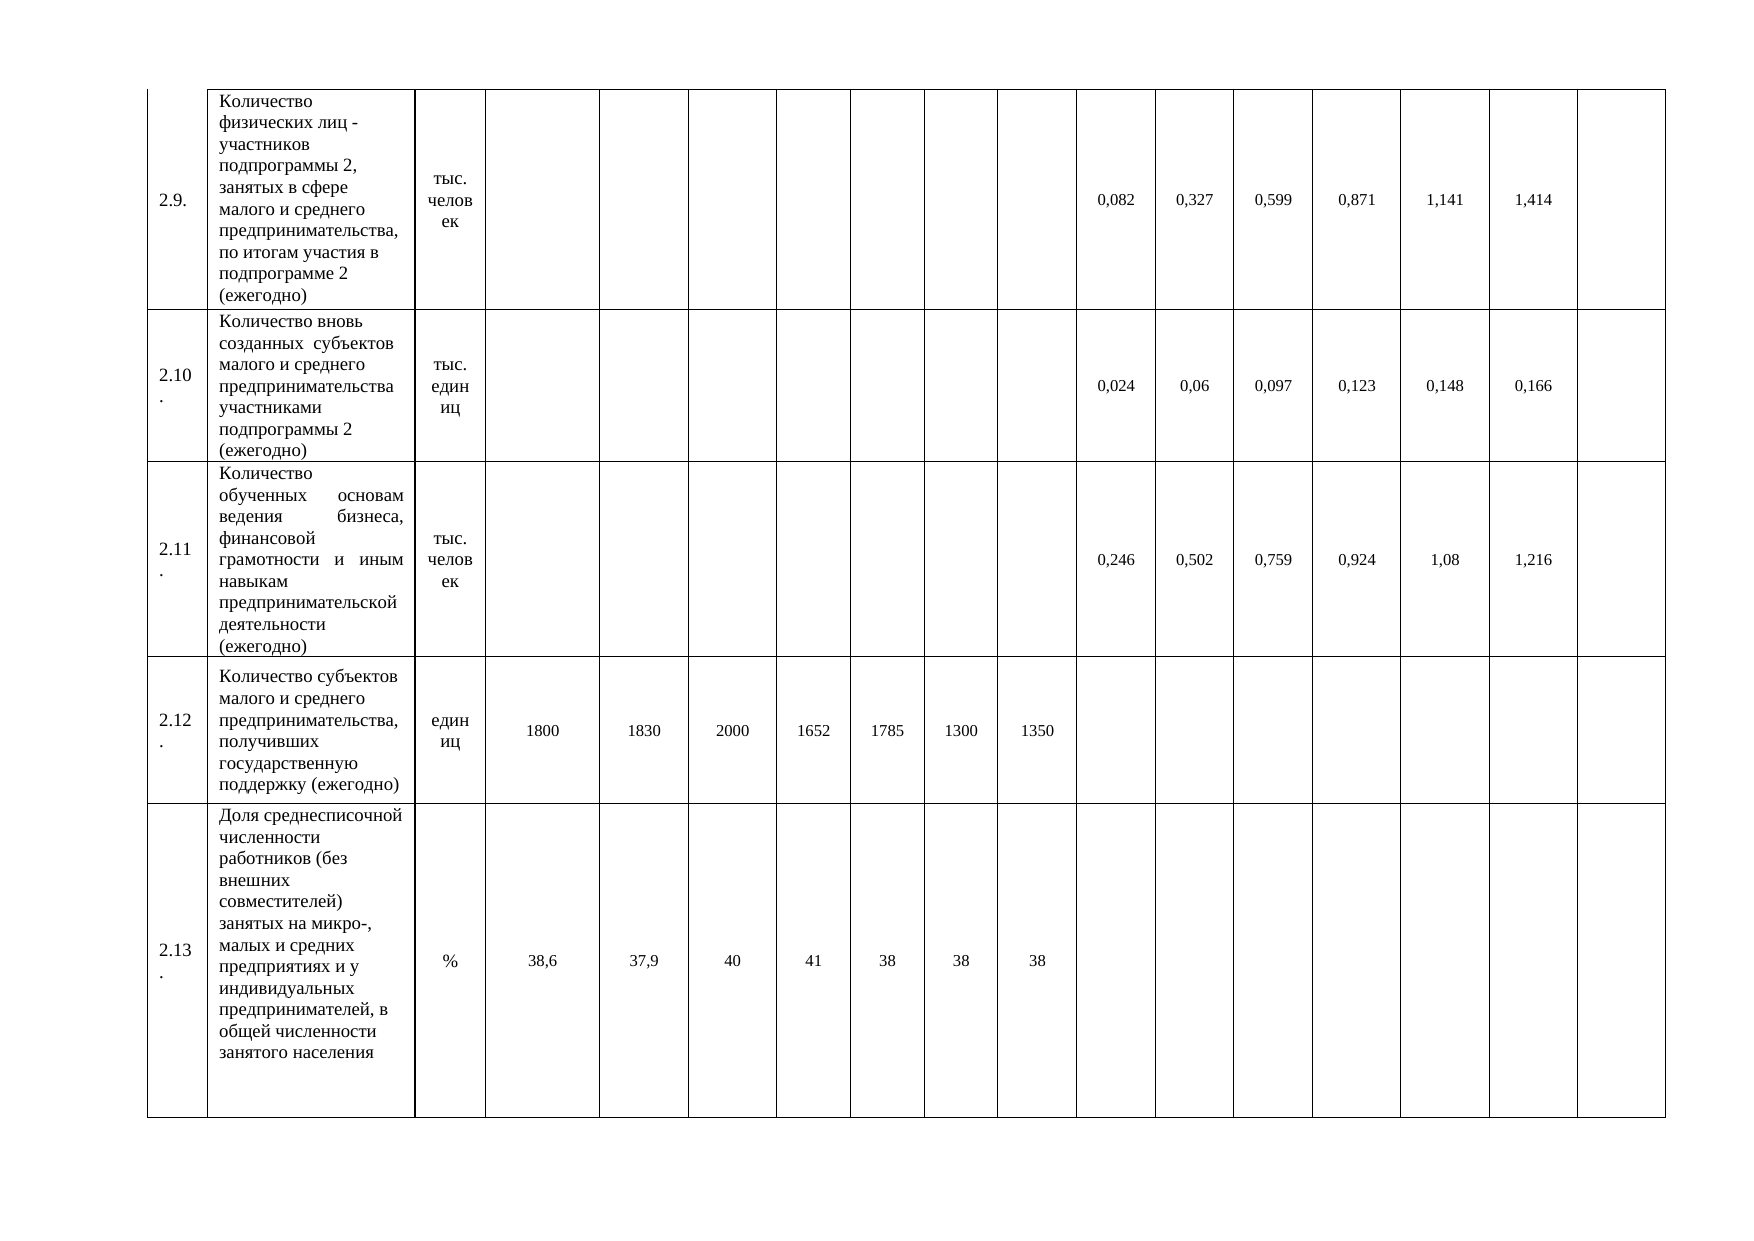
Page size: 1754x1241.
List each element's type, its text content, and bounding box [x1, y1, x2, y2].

table_cell 38 [998, 804, 1076, 1117]
table_cell [600, 462, 688, 656]
table_cell [1156, 804, 1233, 1117]
table_cell 0,327 [1156, 90, 1233, 309]
table_cell [777, 462, 850, 656]
table_cell 0,871 [1313, 90, 1400, 309]
table_cell [925, 90, 997, 309]
table_cell Количество вновь созданных субъектов малого и среднего предпринимательства участниками подпрограммы 2 (ежегодно) [208, 310, 414, 461]
table_cell 1300 [925, 657, 997, 803]
table_cell 40 [689, 804, 776, 1117]
table_cell [1490, 804, 1577, 1117]
table_cell 0,246 [1077, 462, 1155, 656]
table_cell [1401, 804, 1489, 1117]
table_cell [998, 462, 1076, 656]
table_cell [1578, 804, 1665, 1117]
table_cell [998, 310, 1076, 461]
table_cell [1578, 90, 1665, 309]
table_cell [486, 90, 599, 309]
table_cell 0,123 [1313, 310, 1400, 461]
table_cell % [416, 804, 485, 1117]
table_cell 1785 [851, 657, 924, 803]
table_cell 38 [851, 804, 924, 1117]
table_cell 0,024 [1077, 310, 1155, 461]
table_cell 0,148 [1401, 310, 1489, 461]
table_cell 1350 [998, 657, 1076, 803]
table_cell [1578, 310, 1665, 461]
table_cell [486, 462, 599, 656]
table_cell [777, 90, 850, 309]
table_cell [851, 90, 924, 309]
table_cell 1830 [600, 657, 688, 803]
table_cell [925, 462, 997, 656]
table_cell Количество субъектов малого и среднего предпринимательства, получивших государственную поддержку (ежегодно) [208, 657, 414, 803]
table_cell 0,097 [1234, 310, 1312, 461]
table_cell 0,759 [1234, 462, 1312, 656]
table_cell [1490, 657, 1577, 803]
table_cell 0,082 [1077, 90, 1155, 309]
table_cell 0,924 [1313, 462, 1400, 656]
table_cell [689, 90, 776, 309]
table_cell 38 [925, 804, 997, 1117]
table_cell [1156, 657, 1233, 803]
table_cell 38,6 [486, 804, 599, 1117]
table_cell единиц [416, 657, 485, 803]
table_cell 1,141 [1401, 90, 1489, 309]
table_cell 1,08 [1401, 462, 1489, 656]
table_cell [1077, 657, 1155, 803]
table_cell 2000 [689, 657, 776, 803]
table_cell 37,9 [600, 804, 688, 1117]
table_cell 2.11. [148, 462, 207, 656]
table_cell Количество физических лиц - участников подпрограммы 2, занятых в сфере малого и среднего предпринимательства, по итогам участия в подпрограмме 2 (ежегодно) [208, 90, 414, 309]
table_cell [689, 310, 776, 461]
table_cell 1,216 [1490, 462, 1577, 656]
table_cell 1800 [486, 657, 599, 803]
table_cell [1234, 657, 1312, 803]
table_cell 0,166 [1490, 310, 1577, 461]
table_cell [1578, 657, 1665, 803]
table_cell 2.13. [148, 804, 207, 1117]
table_cell [1313, 657, 1400, 803]
table_cell [600, 90, 688, 309]
table_cell [1234, 804, 1312, 1117]
table_cell тыс. человек [416, 462, 485, 656]
table_cell [777, 310, 850, 461]
table_cell 2.10. [148, 310, 207, 461]
table_cell 0,502 [1156, 462, 1233, 656]
table_cell 0,599 [1234, 90, 1312, 309]
table_cell [1578, 462, 1665, 656]
table_cell Доля среднесписочной численности работников (без внешних совместителей) занятых на микро-, малых и средних предприятиях и у индивидуальных предпринимателей, в общей численности занятого населения [208, 804, 414, 1117]
table_cell 41 [777, 804, 850, 1117]
table_cell [689, 462, 776, 656]
table_cell [925, 310, 997, 461]
table_cell тыс. единиц [416, 310, 485, 461]
table_cell 2.12. [148, 657, 207, 803]
table_cell тыс. человек [416, 90, 485, 309]
table_cell 2.9. [148, 89, 207, 309]
table_cell 1,414 [1490, 90, 1577, 309]
table_cell [998, 90, 1076, 309]
table_cell [851, 462, 924, 656]
table_cell [600, 310, 688, 461]
table_cell [1313, 804, 1400, 1117]
table_cell [1401, 657, 1489, 803]
table_cell 1652 [777, 657, 850, 803]
table_cell 0,06 [1156, 310, 1233, 461]
table_cell [851, 310, 924, 461]
table_cell [486, 310, 599, 461]
table_cell [1077, 804, 1155, 1117]
table_cell Количество обученных основам ведения бизнеса, финансовой грамотности и иным навыкам предпринимательской деятельности (ежегодно) [208, 462, 414, 656]
